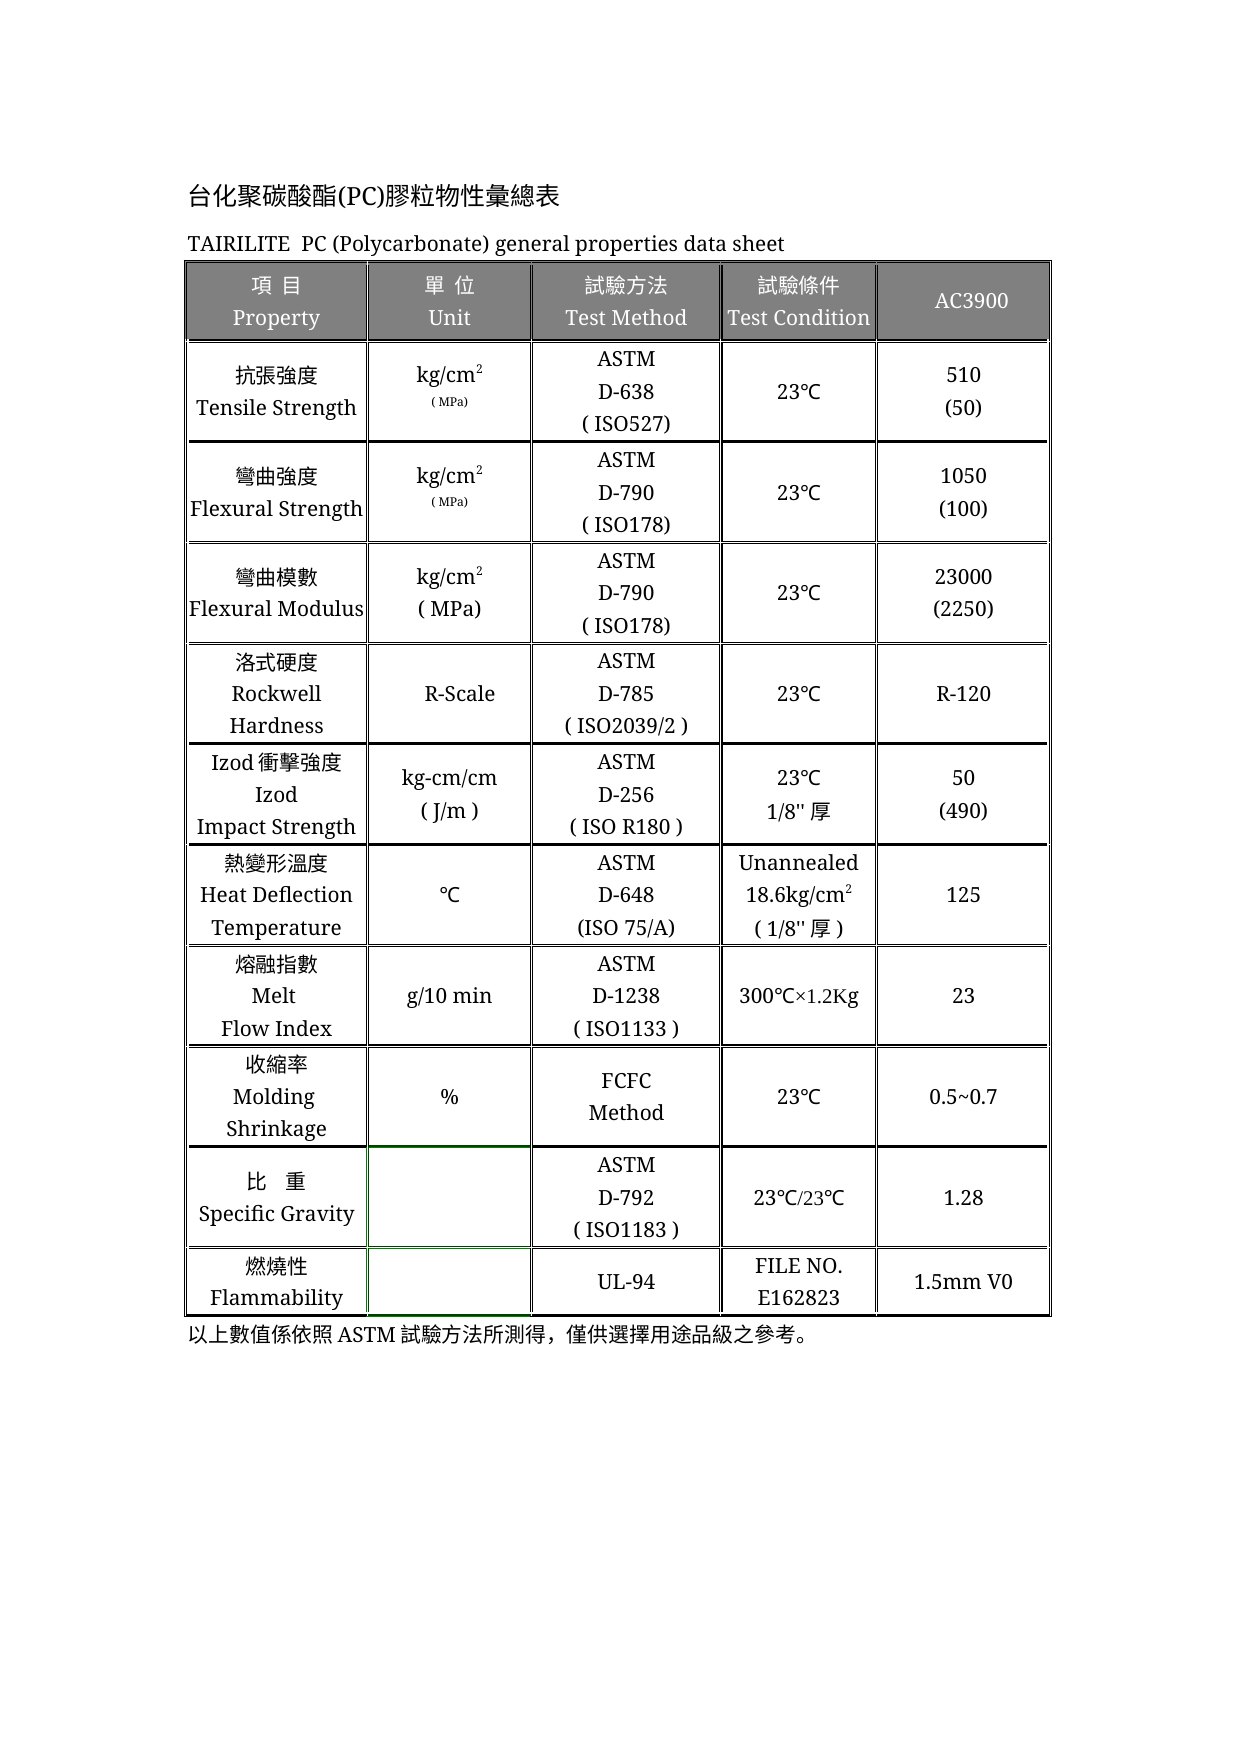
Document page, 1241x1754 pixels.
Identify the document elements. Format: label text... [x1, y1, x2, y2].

table_cell g/10 min [369, 947, 530, 1044]
table_cell kg-cm/cm ( J/m ) [369, 745, 530, 843]
table_cell ASTM D-792 ( ISO1183 ) [533, 1148, 719, 1246]
table_cell FILE NO. E162823 [721, 1249, 876, 1314]
table_cell ASTM D-785 ( ISO2039/2 ) [533, 645, 719, 742]
table_header 項 目 Property [187, 263, 367, 339]
table_cell Unannealed 18.6kg/cm2 ( 1/8'' 厚 ) [723, 846, 875, 943]
table_cell 0.5~0.7 [878, 1044, 1049, 1145]
table_cell 1050 (100) [878, 440, 1049, 541]
table_cell 23000 (2250) [876, 541, 1050, 641]
table_cell 23℃ 1/8'' 厚 [723, 745, 875, 843]
table_cell 抗張強度 Tensile Strength [187, 339, 366, 440]
table_cell [369, 1148, 530, 1246]
table_cell Izod衝擊強度 Izod Impact Strength [187, 742, 366, 843]
table_cell 50 (490) [878, 742, 1049, 843]
table_cell ASTM D-1238 ( ISO1133 ) [533, 947, 719, 1044]
table_cell ASTM D-790 ( ISO178) [533, 544, 719, 641]
table_cell 23℃ [723, 1048, 875, 1145]
table_cell 收縮率 Molding Shrinkage [187, 1044, 366, 1145]
table_cell 1.5mm V0 [876, 1246, 1050, 1314]
table_cell 1.28 [878, 1145, 1049, 1246]
table_cell kg/cm2 ( MPa) [369, 443, 530, 541]
table_cell 燃燒性 Flammability [185, 1246, 367, 1314]
table_cell kg/cm2 ( MPa) [369, 544, 530, 641]
table_cell ASTM D-638 ( ISO527) [533, 343, 719, 440]
table_cell 熔融指數 Melt Flow Index [187, 944, 366, 1044]
table_cell 23℃ [723, 645, 875, 742]
table_header 單 位 Unit [368, 263, 531, 339]
table_cell UL-94 [531, 1246, 721, 1314]
text 以上數值係依照ASTM試驗方法所測得，僅供選擇用途品級之參考。 [187, 1317, 1053, 1350]
table_header 試驗條件 Test Condition [721, 263, 876, 339]
table_cell 彎曲強度 Flexural Strength [187, 440, 366, 541]
table_cell [368, 1249, 531, 1314]
table_cell 300℃×1.2Kg [723, 947, 875, 1044]
table_cell 洛式硬度 Rockwell Hardness [187, 641, 366, 742]
table_cell % [369, 1048, 530, 1145]
table_cell 23℃ [723, 544, 875, 641]
table_cell 23℃/23℃ [723, 1148, 875, 1246]
table_cell R-Scale [369, 645, 530, 742]
table_cell 125 [878, 843, 1050, 943]
table_header AC3900 [876, 263, 1049, 339]
table_cell 23℃ [723, 343, 875, 440]
table_cell FCFC Method [533, 1048, 719, 1145]
table_cell ASTM D-648 (ISO 75/A) [533, 846, 719, 943]
table_cell R-120 [878, 641, 1049, 742]
table_cell 23 [878, 944, 1049, 1044]
table_cell 彎曲模數 Flexural Modulus [185, 541, 367, 641]
table_cell 比 重 Specific Gravity [187, 1145, 366, 1246]
table_cell 510 (50) [878, 339, 1049, 440]
table_cell ℃ [369, 846, 530, 943]
table_header 試驗方法 Test Method [531, 261, 721, 339]
table_cell ASTM D-790 ( ISO178) [533, 443, 719, 541]
text 台化聚碳酸酯(PC)膠粒物性彙總表 TAIRILITE PC (Polycarbonate) general properties data sheet [187, 162, 1053, 259]
table_cell 熱變形溫度 Heat Deflection Temperature [185, 843, 366, 943]
table_cell ASTM D-256 ( ISO R180 ) [533, 745, 719, 843]
table_cell 23℃ [723, 443, 875, 541]
table_cell kg/cm2 ( MPa) [369, 343, 530, 440]
